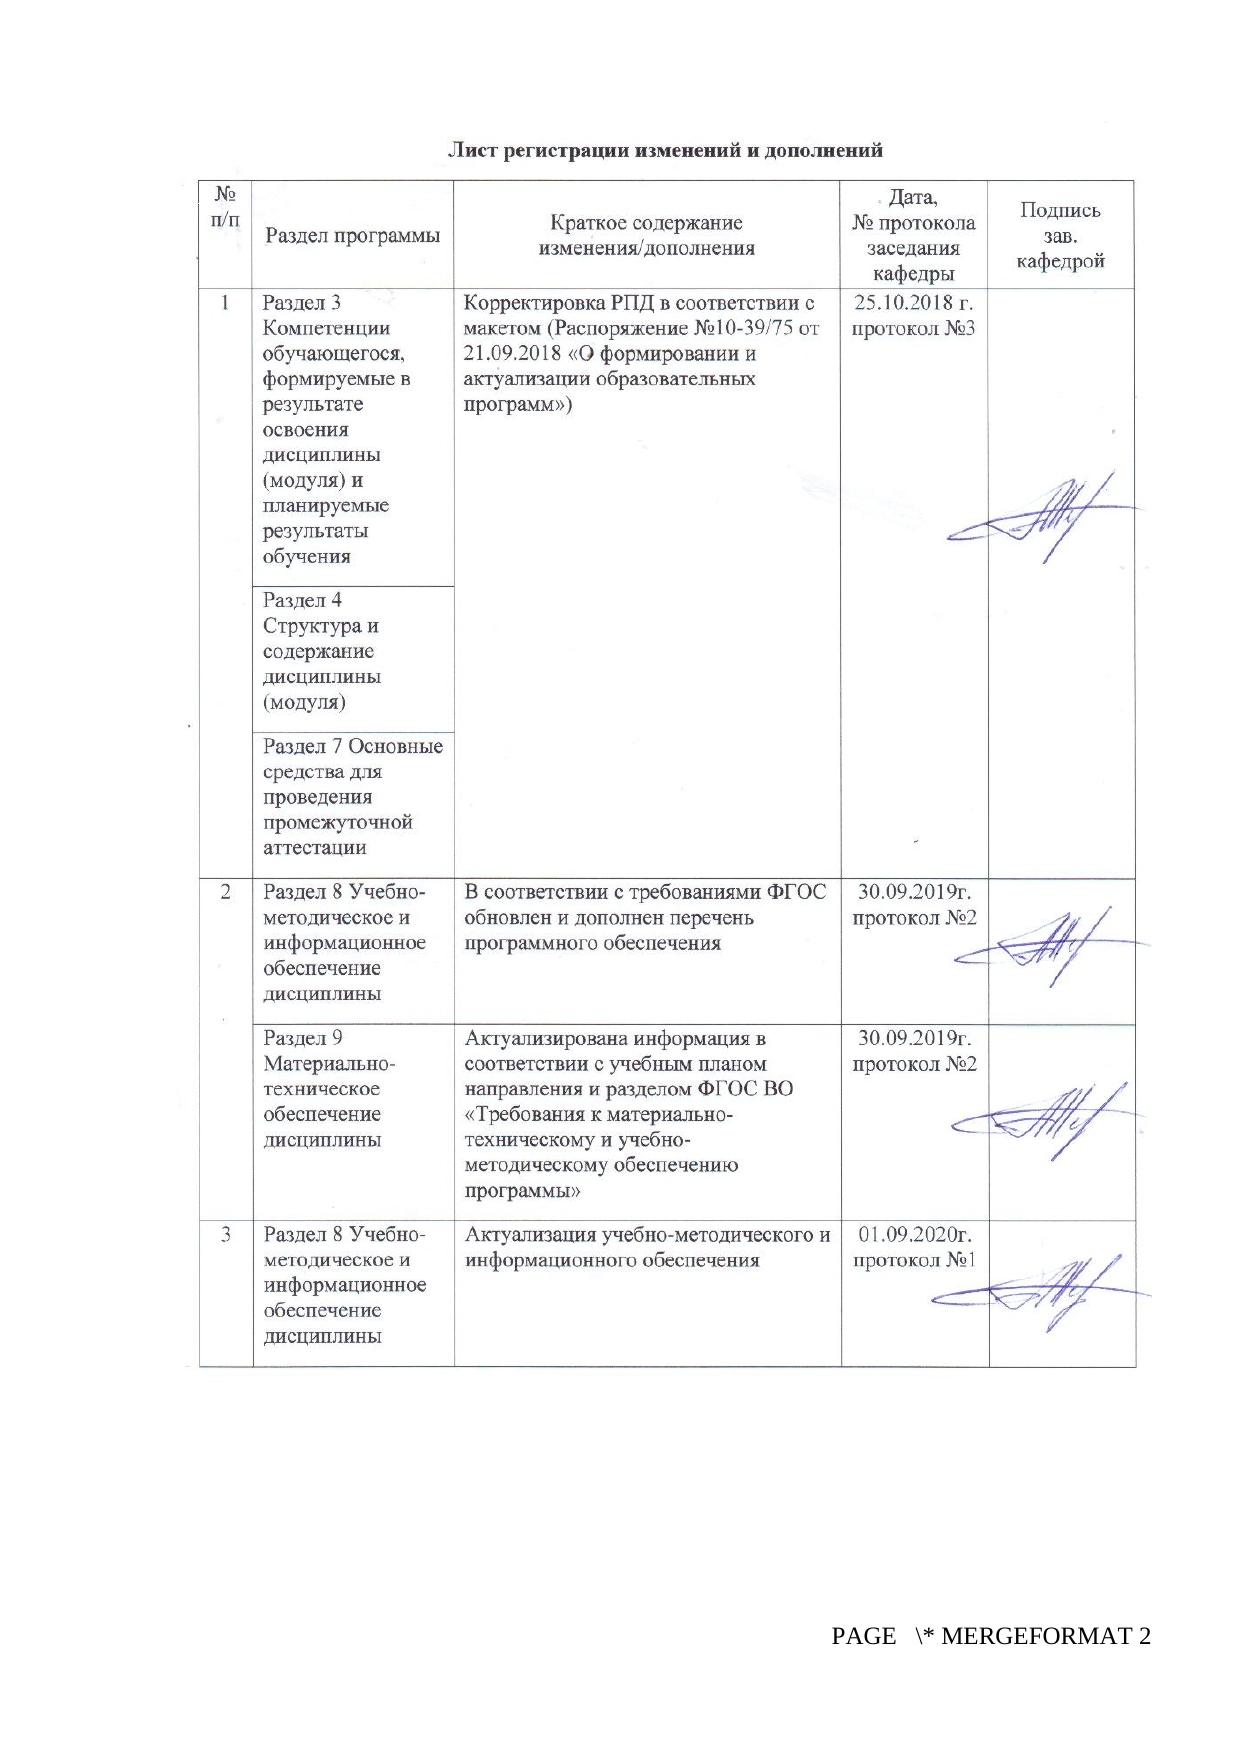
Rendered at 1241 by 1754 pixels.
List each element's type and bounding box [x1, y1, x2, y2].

picture [177, 118, 1152, 1400]
